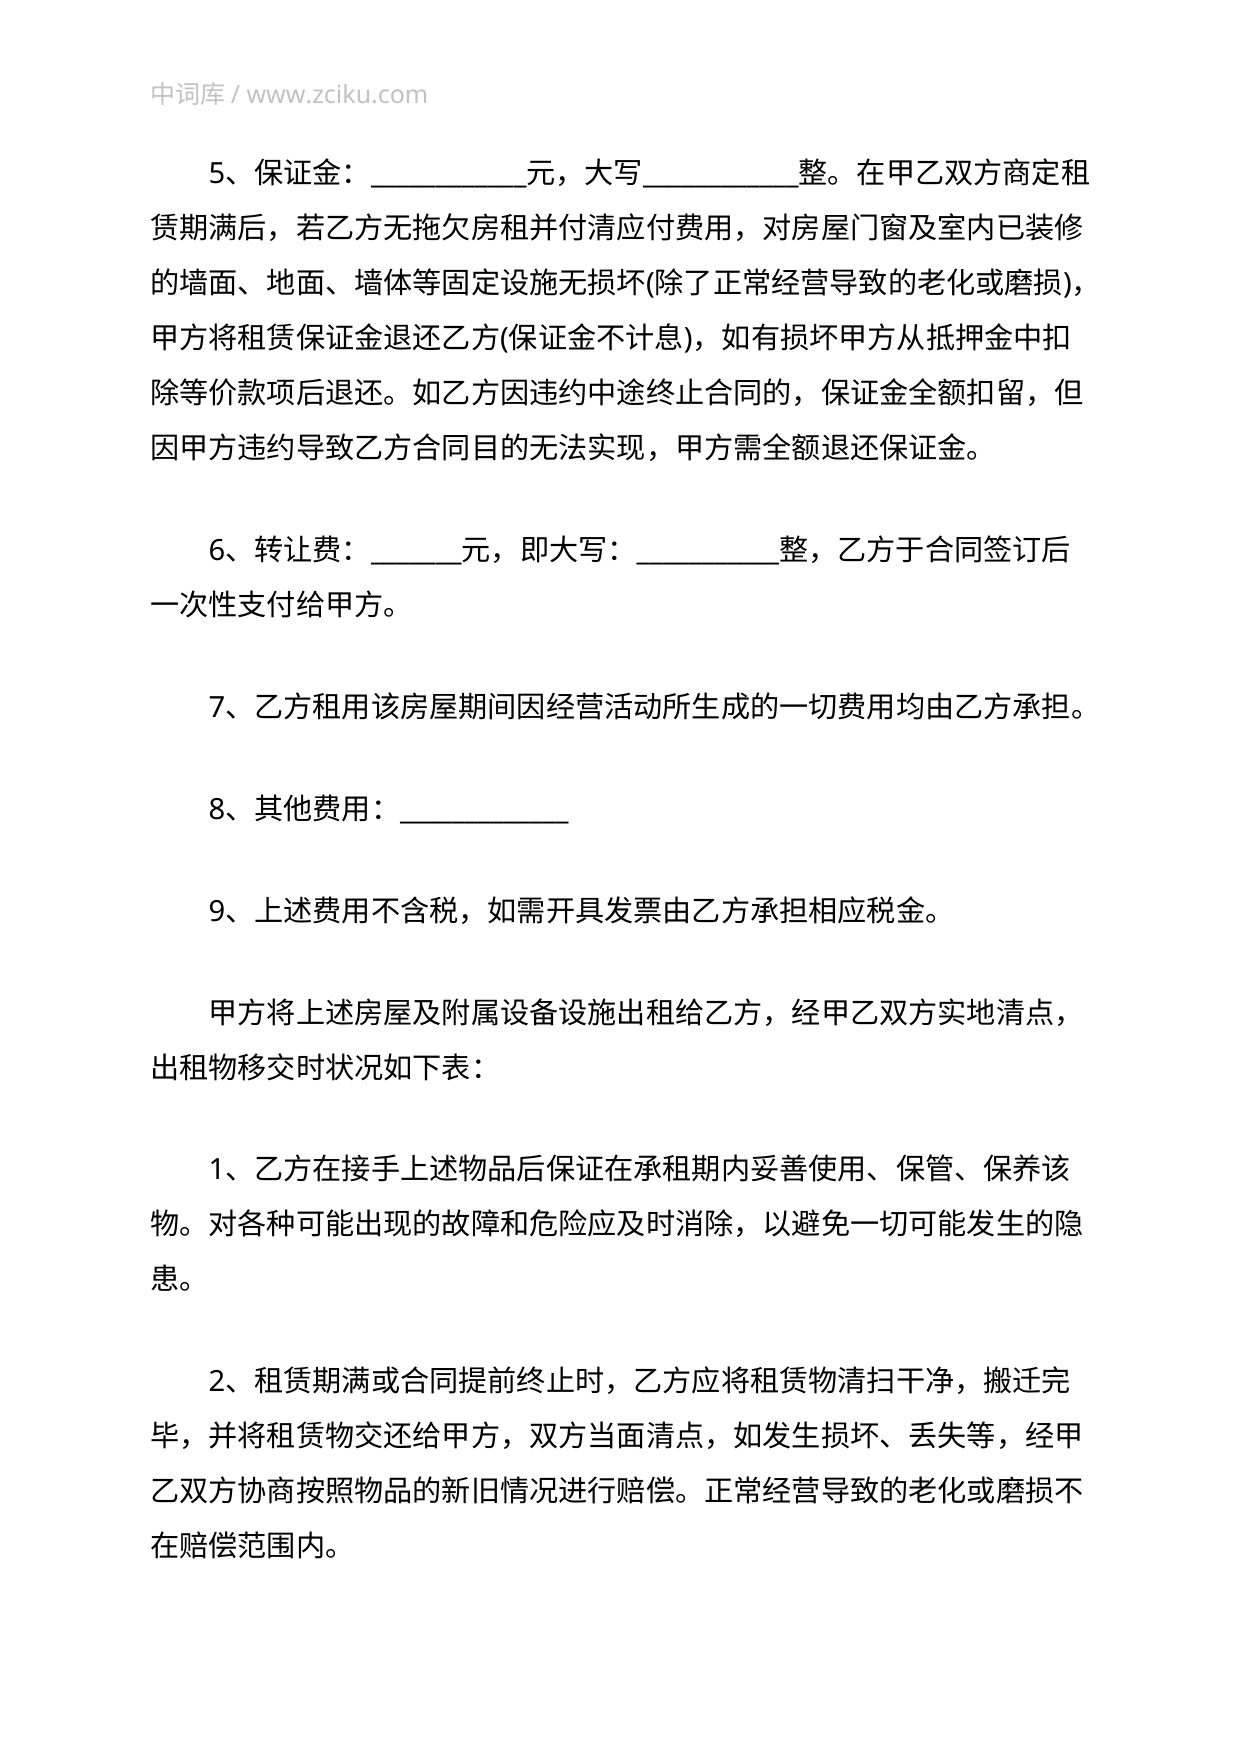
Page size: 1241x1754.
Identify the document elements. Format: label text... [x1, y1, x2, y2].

text 7、乙方租用该房屋期间因经营活动所生成的一切费用均由乙方承担。 [150, 683, 1090, 726]
text 甲方将上述房屋及附属设备设施出租给乙方，经甲乙双方实地清点，出租物移交时状况如下表： [150, 989, 1090, 1086]
text 9、上述费用不含税，如需开具发票由乙方承担相应税金。 [150, 887, 1090, 930]
text 8、其他费用：_____________ [150, 785, 1090, 828]
text 6、转让费：_______元，即大写：___________整，乙方于合同签订后一次性支付给甲方。 [150, 527, 1090, 624]
text 1、乙方在接手上述物品后保证在承租期内妥善使用、保管、保养该物。对各种可能出现的故障和危险应及时消除，以避免一切可能发生的隐患。 [150, 1146, 1090, 1298]
text 5、保证金：____________元，大写____________整。在甲乙双方商定租赁期满后，若乙方无拖欠房租并付清应付费用，对房屋门窗及室内已装修的墙面、地面、墙体等固定设施无损坏(除了正常经营导致的老化或磨损)，甲方将租赁保证金退还乙方(保证金不计息)，如有损坏甲方从抵押金中扣除等价款项后退还。如乙方因违约中途终止合同的，保证金全额扣留，但因甲方违约导致乙方合同目的无法实现，甲方需全额退还保证金。 [150, 150, 1090, 467]
text 2、租赁期满或合同提前终止时，乙方应将租赁物清扫干净，搬迁完毕，并将租赁物交还给甲方，双方当面清点，如发生损坏、丢失等，经甲乙双方协商按照物品的新旧情况进行赔偿。正常经营导致的老化或磨损不在赔偿范围内。 [150, 1358, 1090, 1565]
